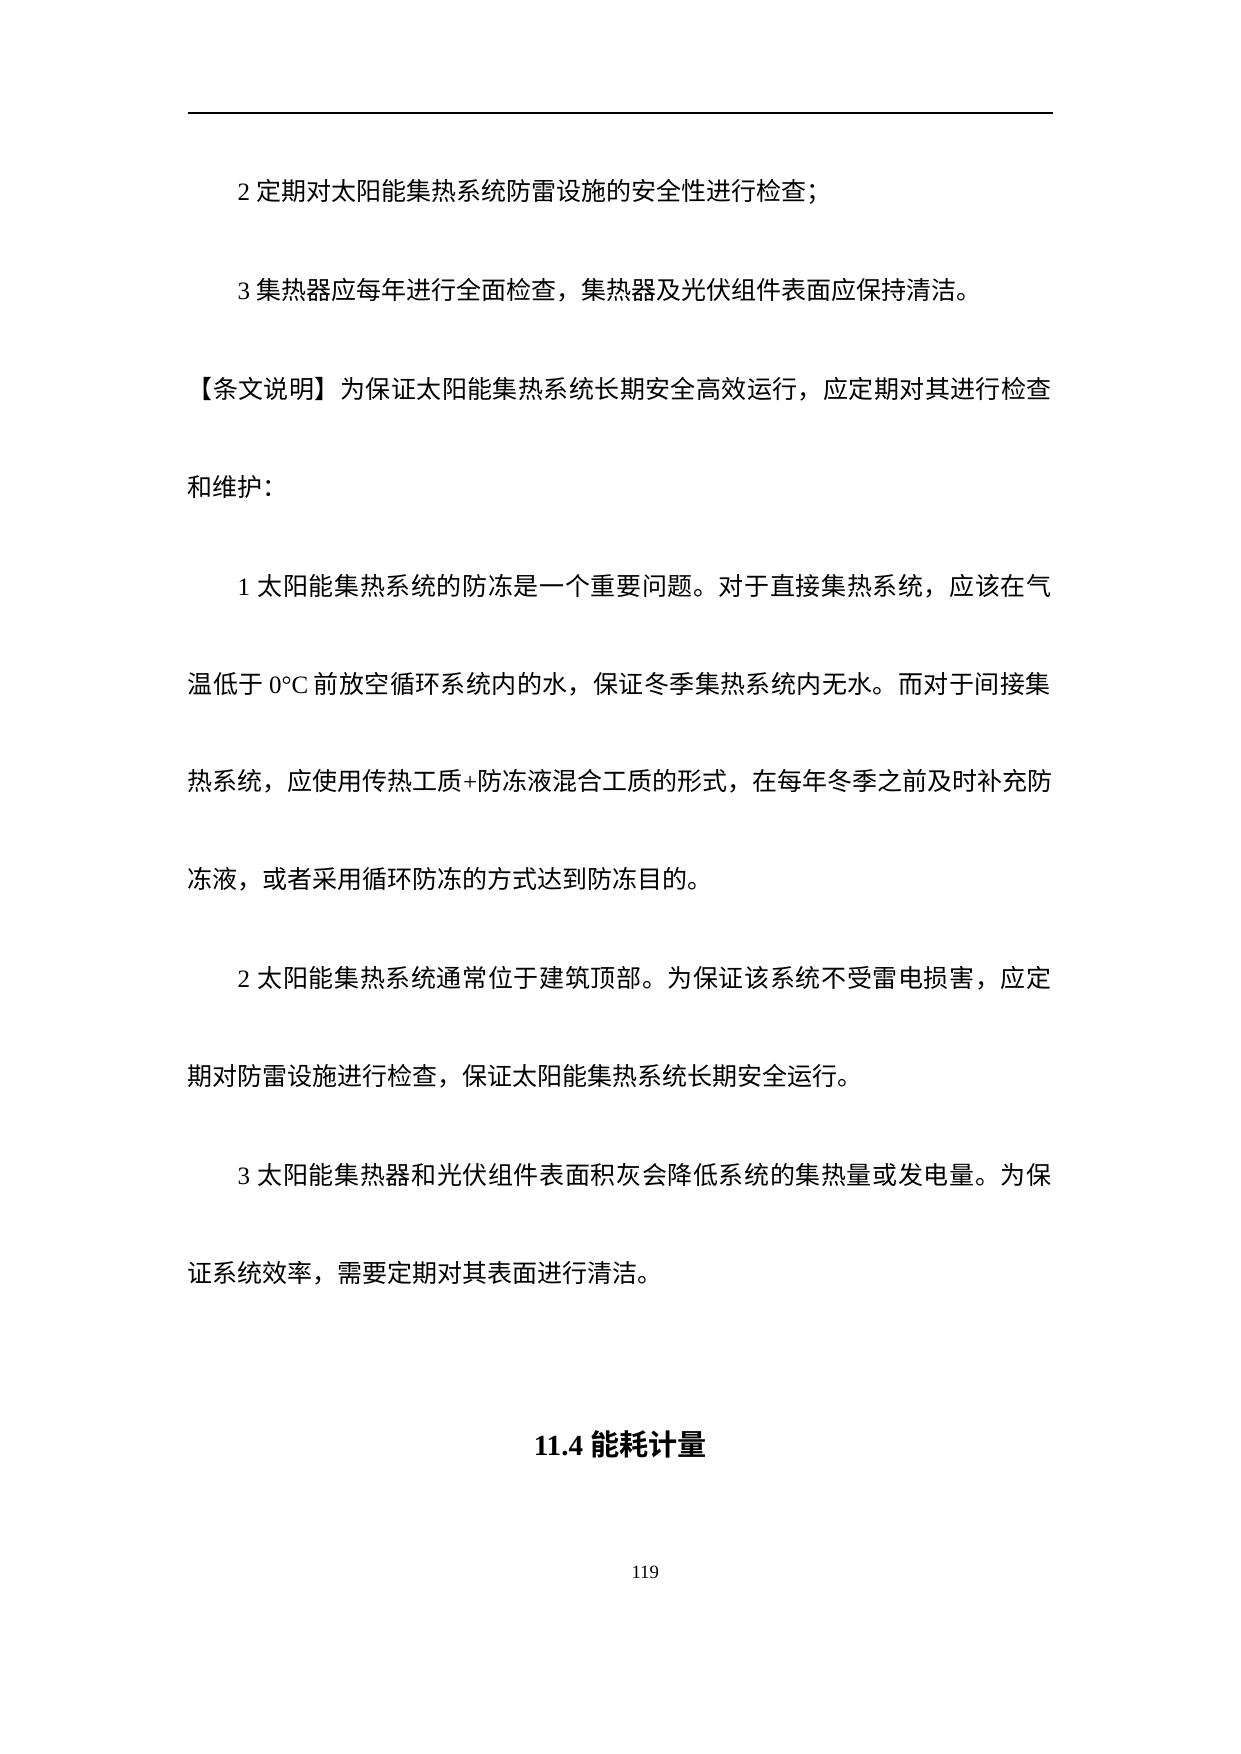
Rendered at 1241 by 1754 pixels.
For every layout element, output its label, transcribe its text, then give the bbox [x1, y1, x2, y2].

text 2 太阳能集热系统通常位于建筑顶部。为保证该系统不受雷电损害，应定期对防雷设施进行检查，保证太阳能集热系统长期安全运行。 [187, 944, 1053, 1107]
text 2 定期对太阳能集热系统防雷设施的安全性进行检查； [187, 157, 1053, 222]
text 1 太阳能集热系统的防冻是一个重要问题。对于直接集热系统，应该在气温低于0°C前放空循环系统内的水，保证冬季集热系统内无水。而对于间接集热系统，应使用传热工质+防冻液混合工质的形式，在每年冬季之前及时补充防冻液，或者采用循环防冻的方式达到防冻目的。 [187, 552, 1053, 910]
text 【条文说明】为保证太阳能集热系统长期安全高效运行，应定期对其进行检查和维护： [187, 356, 1053, 518]
text 3 集热器应每年进行全面检查，集热器及光伏组件表面应保持清洁。 [187, 256, 1053, 321]
text 3 太阳能集热器和光伏组件表面积灰会降低系统的集热量或发电量。为保证系统效率，需要定期对其表面进行清洁。 [187, 1141, 1053, 1304]
text 11.4 能耗计量 [187, 1410, 1053, 1475]
